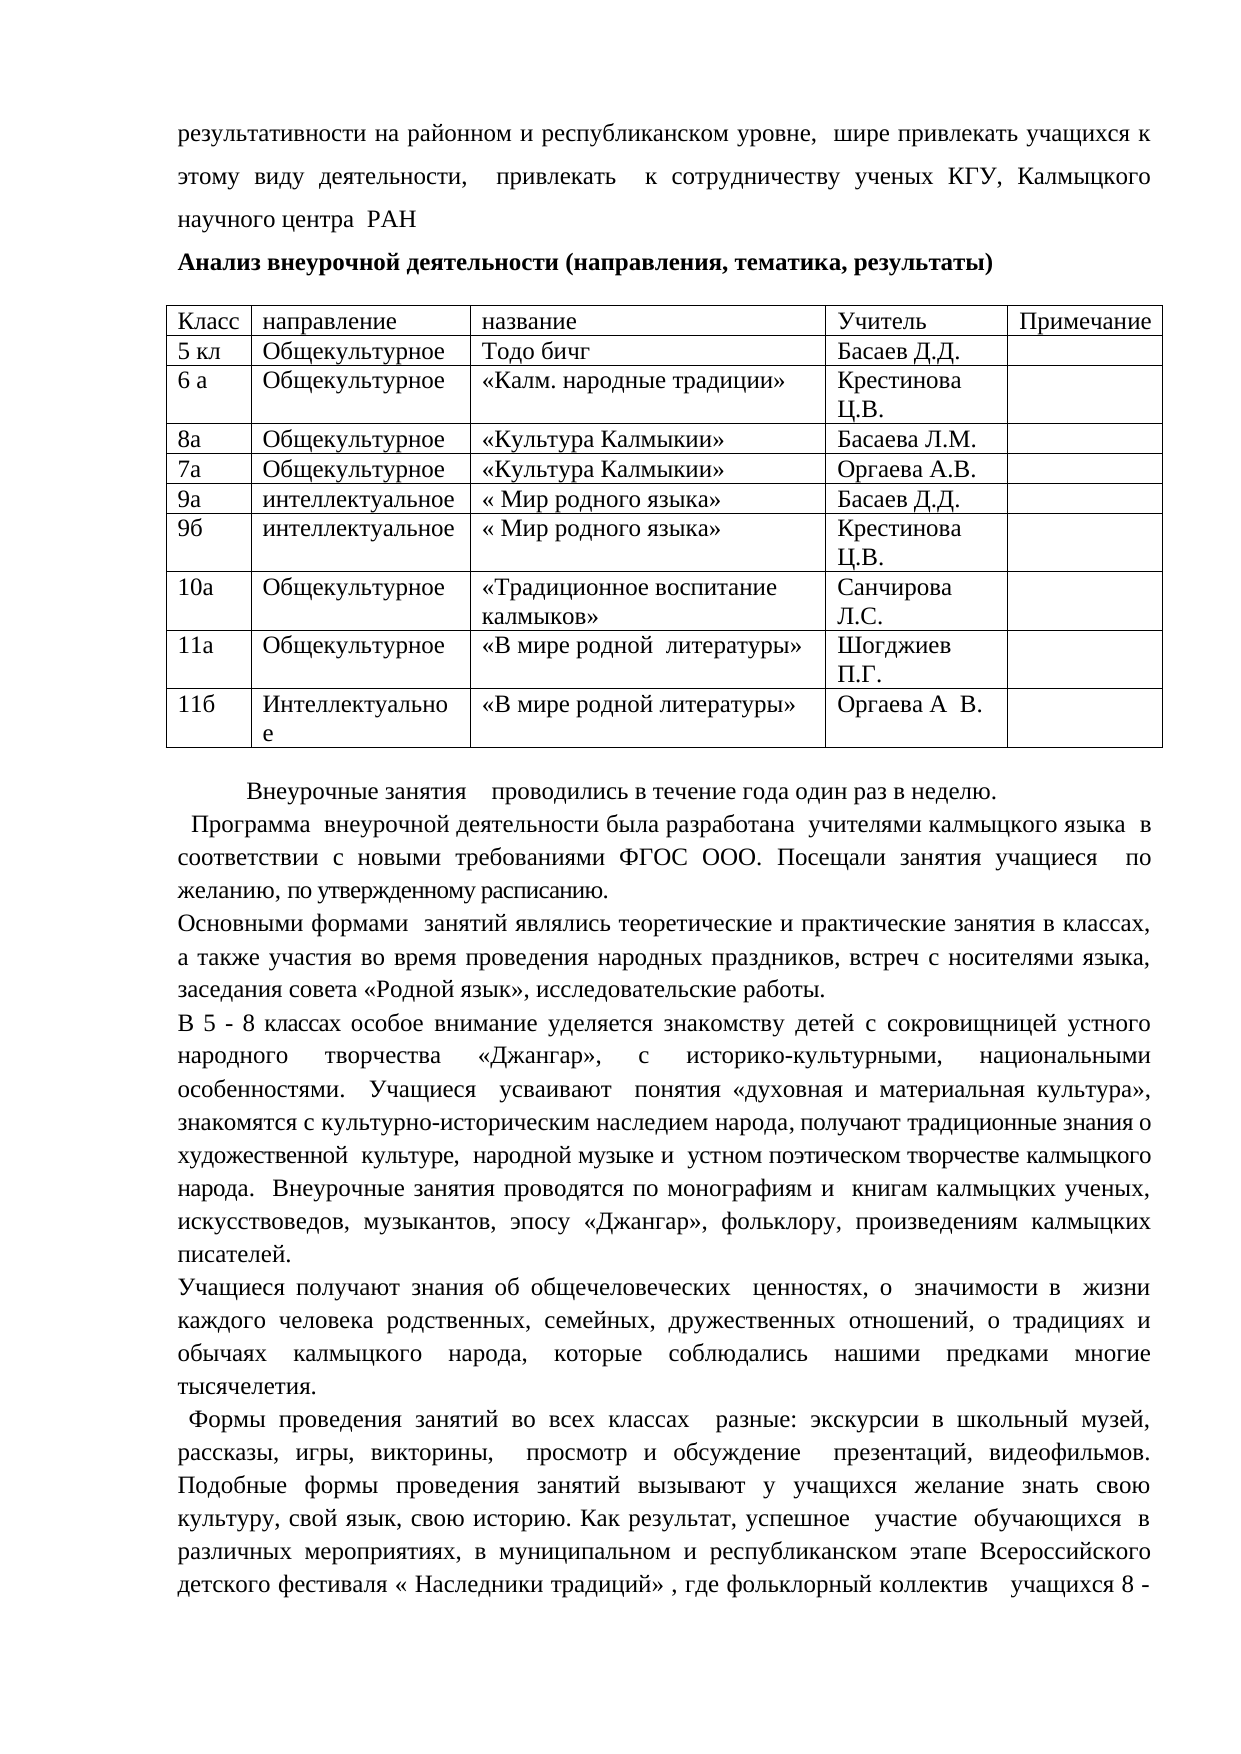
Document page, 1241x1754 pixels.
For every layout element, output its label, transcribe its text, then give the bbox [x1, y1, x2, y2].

table_cell «Традиционное воспитание калмыков» [471, 572, 825, 629]
table_cell Общекультурное [252, 631, 470, 688]
text Основными формами занятий являлись теоретические и практические занятия в классах, а также участия во время проведения народных праздников, встреч с носителями языка, заседания совета «Родной язык», исследовательские работы. [177, 908, 1152, 1003]
table_cell Интеллектуальное [252, 689, 470, 747]
table_cell [1008, 484, 1162, 512]
table_cell 7а [167, 454, 251, 483]
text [177, 1404, 1152, 1598]
table_cell «Калм. народные традиции» [471, 366, 825, 423]
table_cell [1008, 631, 1162, 688]
table_cell «Культура Калмыкии» [471, 424, 825, 453]
table_cell 11б [167, 689, 251, 747]
table_cell Оргаева А В. [826, 689, 1007, 747]
table_cell « Мир родного языка» [471, 514, 825, 571]
table_cell 10а [167, 572, 251, 629]
table_cell интеллектуальное [252, 484, 470, 512]
text Учащиеся получают знания об общечеловеческих ценностях, о значимости в жизни каждого человека родственных, семейных, дружественных отношений, о традициях и обычаях калмыцкого народа, которые соблюдались нашими предками многие тысячелетия. [177, 1272, 1152, 1399]
text Анализ внеурочной деятельности (направления, тематика, результаты) [177, 247, 1152, 276]
table_cell Басаев Д.Д. [826, 484, 1007, 512]
table_cell Общекультурное [252, 454, 470, 483]
table_cell [1008, 689, 1162, 747]
table_cell Общекультурное [252, 366, 470, 423]
table_cell Тодо бичг [471, 336, 825, 364]
table_header направление [252, 306, 470, 335]
table_cell Общекультурное [252, 424, 470, 453]
table_cell Крестинова Ц.В. [826, 366, 1007, 423]
table_cell интеллектуальное [252, 514, 470, 571]
table_cell [1008, 424, 1162, 453]
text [177, 118, 1152, 233]
table_cell 11а [167, 631, 251, 688]
table_header название [471, 306, 825, 335]
table_cell 9б [167, 514, 251, 571]
table_cell «В мире родной литературы» [471, 689, 825, 747]
table_cell «В мире родной литературы» [471, 631, 825, 688]
text В 5 - 8 классах особое внимание уделяется знакомству детей с сокровищницей устного народного творчества «Джангар», с историко-культурными, национальными особенностями. Учащиеся усваивают понятия «духовная и материальная культура», знакомятся с культурно-историческим наследием народа, получают традиционные знания о художественной культуре, народной музыке и устном поэтическом творчестве калмыцкого народа. Внеурочные занятия проводятся по монографиям и книгам калмыцких ученых, искусствоведов, музыкантов, эпосу «Джангар», фольклору, произведениям калмыцких писателей. [177, 1008, 1152, 1267]
table_header Класс [167, 306, 251, 335]
table_cell 5 кл [167, 336, 251, 364]
table_header Учитель [826, 306, 1007, 335]
text Программа внеурочной деятельности была разработана учителями калмыцкого языка в соответствии с новыми требованиями ФГОС ООО. Посещали занятия учащиеся по желанию, по утвержденному расписанию. [177, 809, 1152, 904]
text Внеурочные занятия проводились в течение года один раз в неделю. [177, 776, 1152, 805]
table_cell Общекультурное [252, 572, 470, 629]
table_cell Шогджиев П.Г. [826, 631, 1007, 688]
table_cell «Культура Калмыкии» [471, 454, 825, 483]
table_cell [1008, 572, 1162, 629]
table_cell [1008, 454, 1162, 483]
table_cell Басаев Д.Д. [826, 336, 1007, 364]
table_cell [1008, 514, 1162, 571]
table_cell [1008, 366, 1162, 423]
table_header Примечание [1008, 306, 1162, 335]
table_cell « Мир родного языка» [471, 484, 825, 512]
table_cell 6 а [167, 366, 251, 423]
table_cell Басаева Л.М. [826, 424, 1007, 453]
table_cell Санчирова Л.С. [826, 572, 1007, 629]
table_cell Оргаева А.В. [826, 454, 1007, 483]
table_cell [1008, 336, 1162, 364]
table_cell 9а [167, 484, 251, 512]
table_cell Общекультурное [252, 336, 470, 364]
table_cell Крестинова Ц.В. [826, 514, 1007, 571]
table_cell 8а [167, 424, 251, 453]
